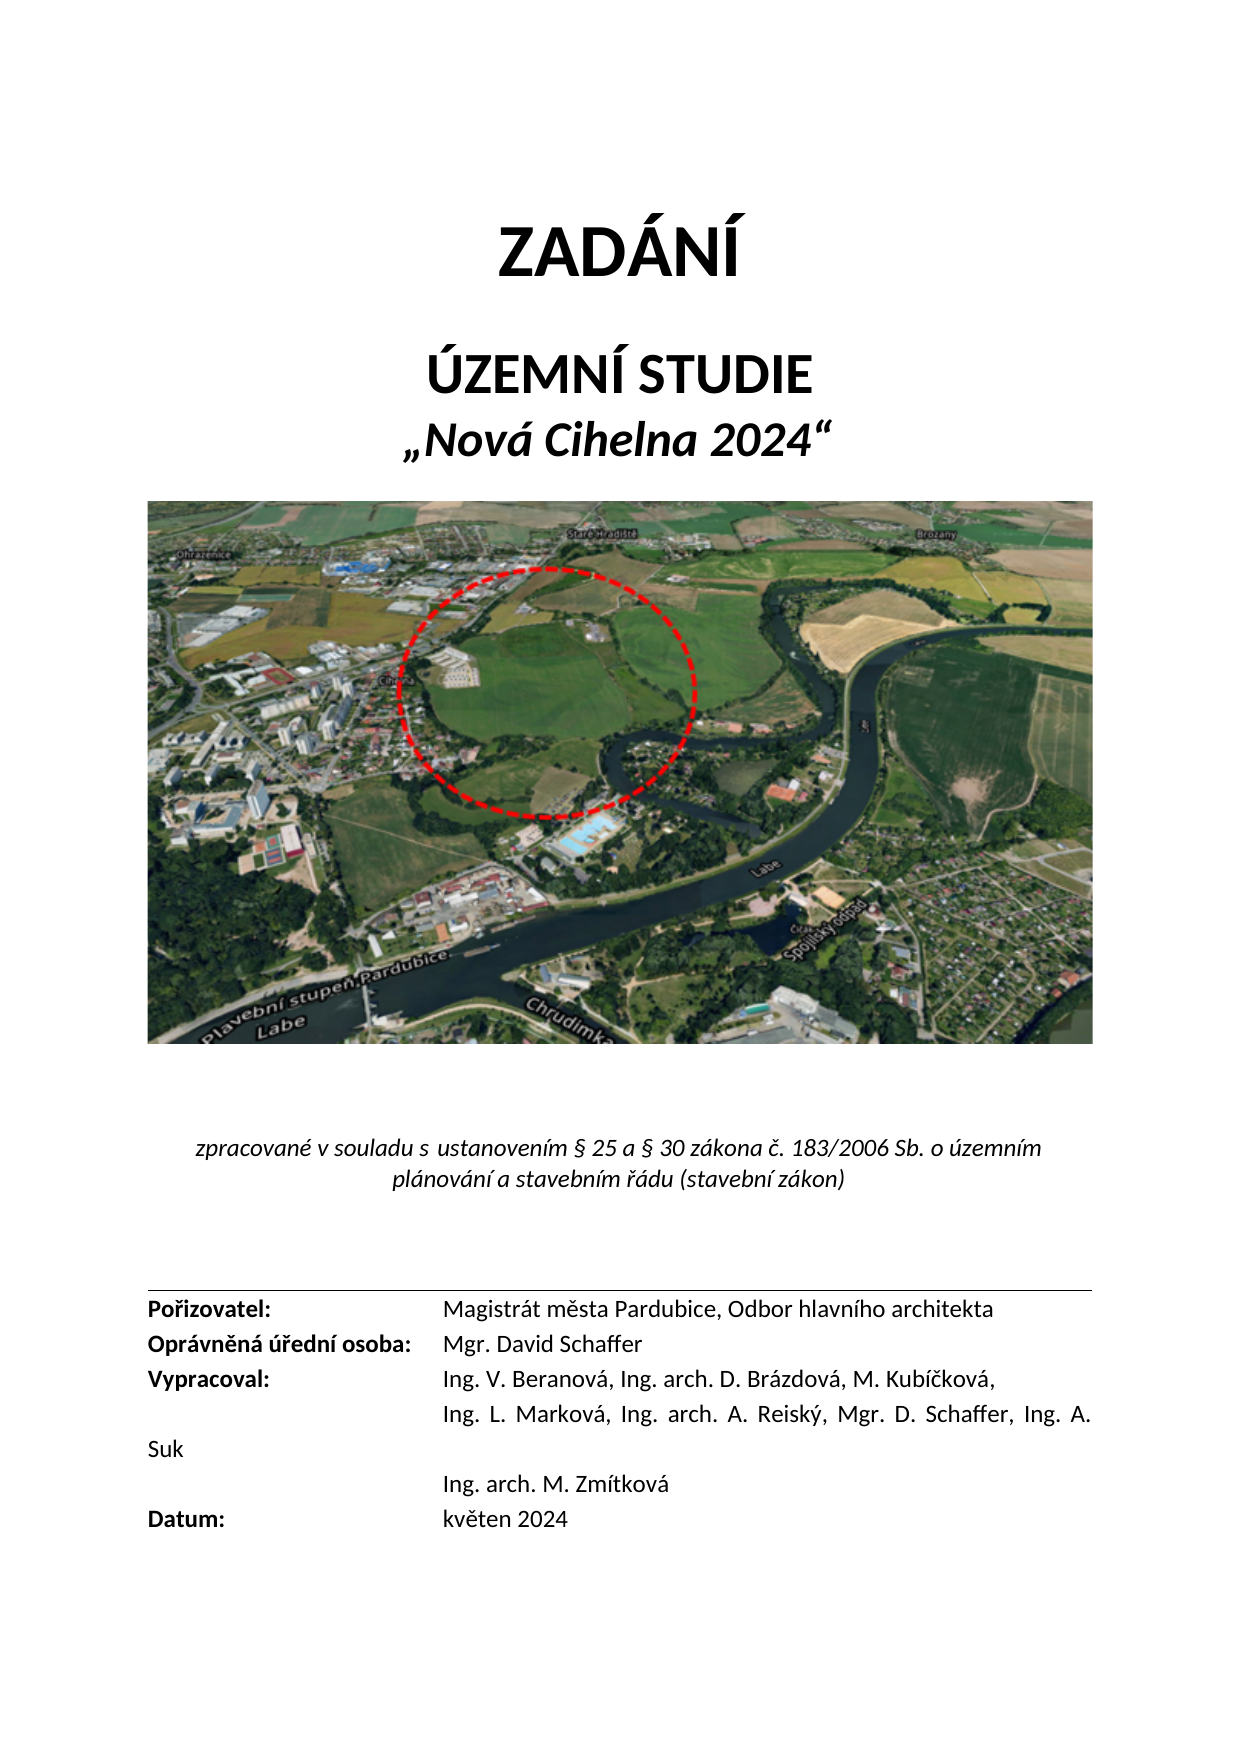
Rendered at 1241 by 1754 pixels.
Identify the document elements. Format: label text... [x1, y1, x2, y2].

text Datum: květen 2024 [148, 1500, 1092, 1534]
text ÚZEMNÍ STUDIE [148, 337, 1092, 408]
text Ing. L. Marková, Ing. arch. A. Reiský, Mgr. D. Schaffer, Ing. A. Suk [148, 1395, 1092, 1464]
picture [147, 501, 1093, 1044]
text Vypracoval: Ing. V. Beranová, Ing. arch. D. Brázdová, M. Kubíčková, [148, 1360, 1092, 1394]
text ZADÁNÍ [148, 204, 1092, 295]
text zpracované v souladu s ustanovením § 25 a § 30 zákona č. 183/2006 Sb. o územním plánování a stavebním řádu (stavební zákon) [148, 1133, 1092, 1194]
text Ing. arch. M. Zmítková [148, 1465, 1092, 1499]
text „Nová Cihelna 2024“ [148, 408, 1092, 469]
text Pořizovatel: Magistrát města Pardubice, Odbor hlavního architekta [148, 1291, 1092, 1324]
text Oprávněná úřední osoba: Mgr. David Schaffer [148, 1325, 1092, 1359]
